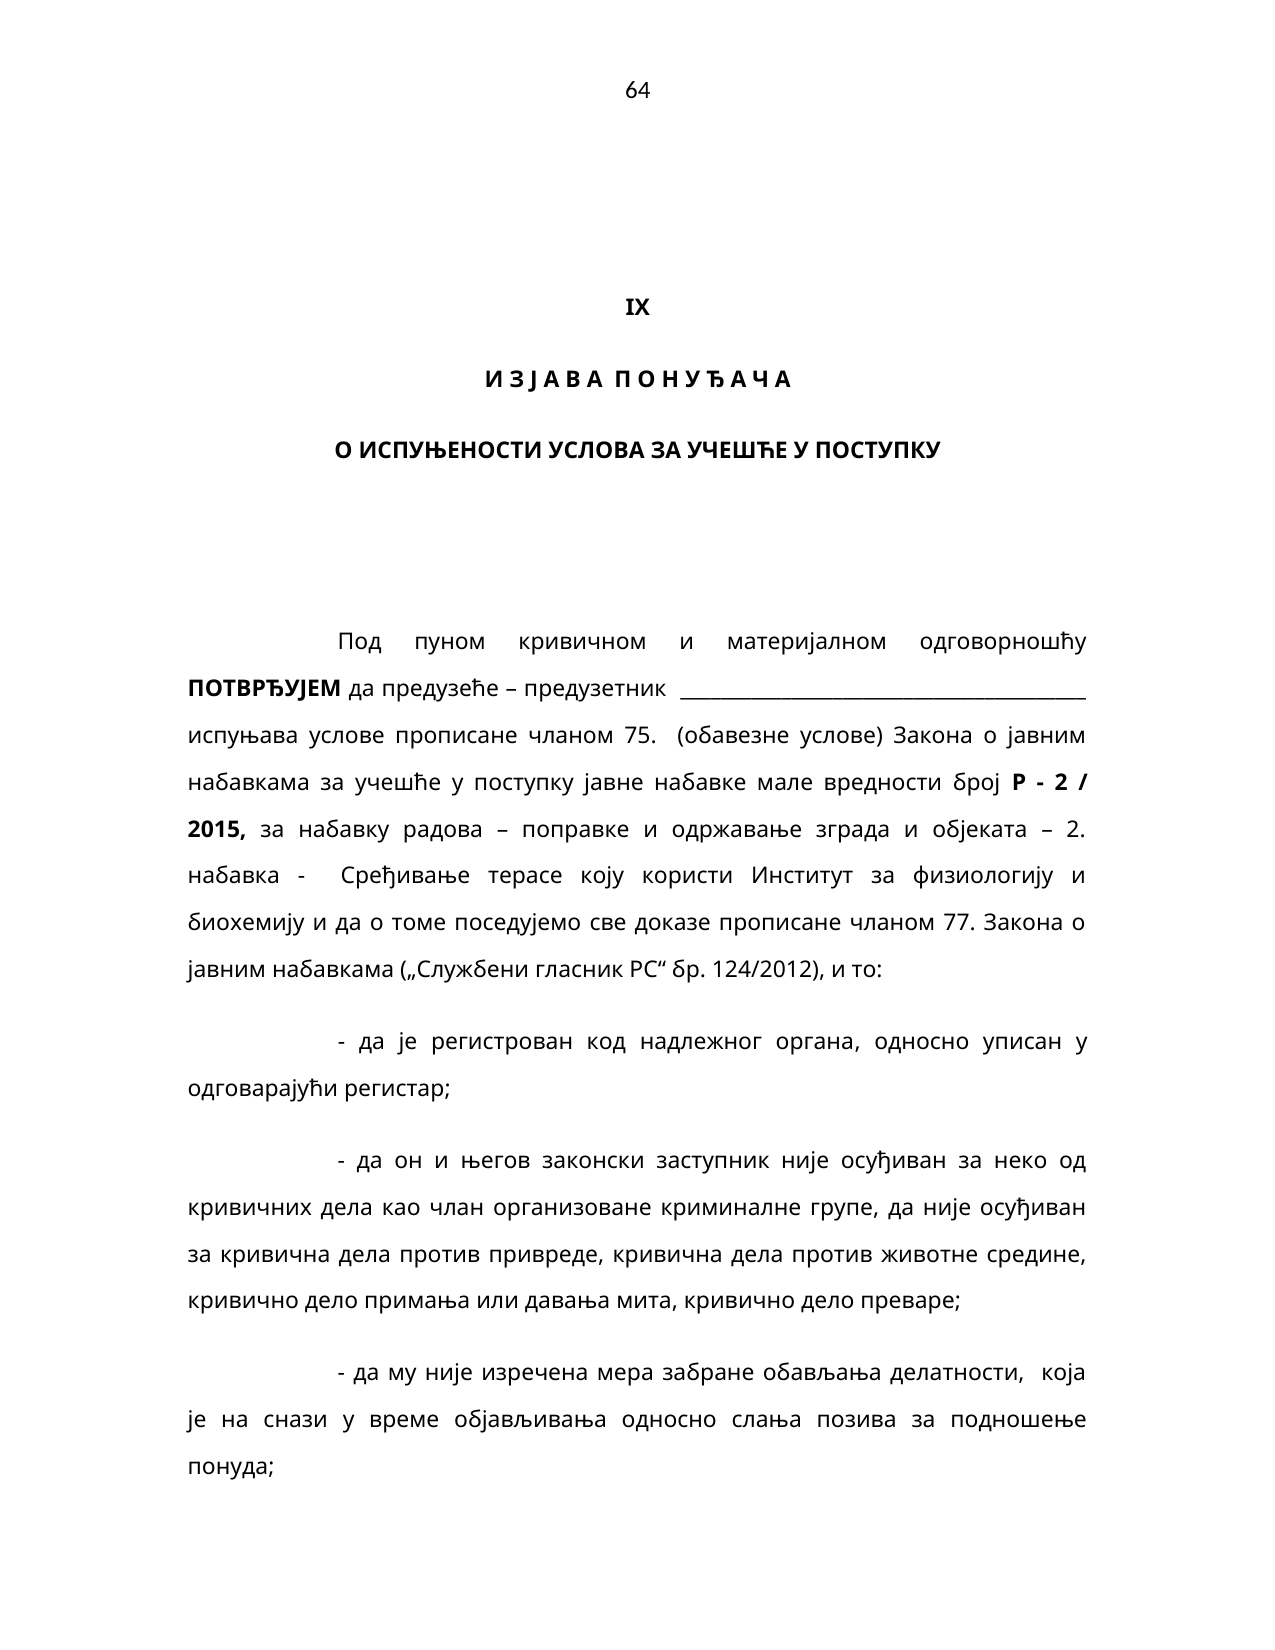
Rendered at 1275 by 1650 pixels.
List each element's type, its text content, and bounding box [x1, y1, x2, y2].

text Под пуном кривичном и материјалном одговорношћу ПОТВРЂУЈЕМ да предузеће – предузетник ________________________________________ испуњава услове прописане чланом 75. (обавезне услове) Закона о јавним набавкама за учешће у поступку јавне набавке мале вредности број Р - 2 / 2015, за набавку радова – поправке и одржавање зграда и објеката – 2. набавка - Сређивање терасе коју користи Институт за физиологију и биохемију и да о томе поседујемо све доказе прописане чланом 77. Закона о јавним набавкама („Службени гласник РС“ бр. 124/2012), и то: [187, 625, 1087, 984]
text - да му није изречена мера забране обављања делатности, која је на снази у време објављивања односно слања позива за подношење понуда; [187, 1356, 1087, 1481]
text О ИСПУЊЕНОСТИ УСЛОВА ЗА УЧЕШЋЕ У ПОСТУПКУ [187, 434, 1087, 466]
text IX [187, 291, 1087, 322]
text - да он и његов законски заступник није осуђиван за неко од кривичних дела као члан организоване криминалне групе, да није осуђиван за кривична дела против привреде, кривична дела против животне средине, кривично дело примања или давања мита, кривично дело преваре; [187, 1144, 1087, 1316]
text - да је регистрован код надлежног органа, односно уписан у одговарајући регистар; [187, 1025, 1087, 1103]
text И З Ј А В А П О Н У Ђ А Ч А [187, 362, 1087, 394]
